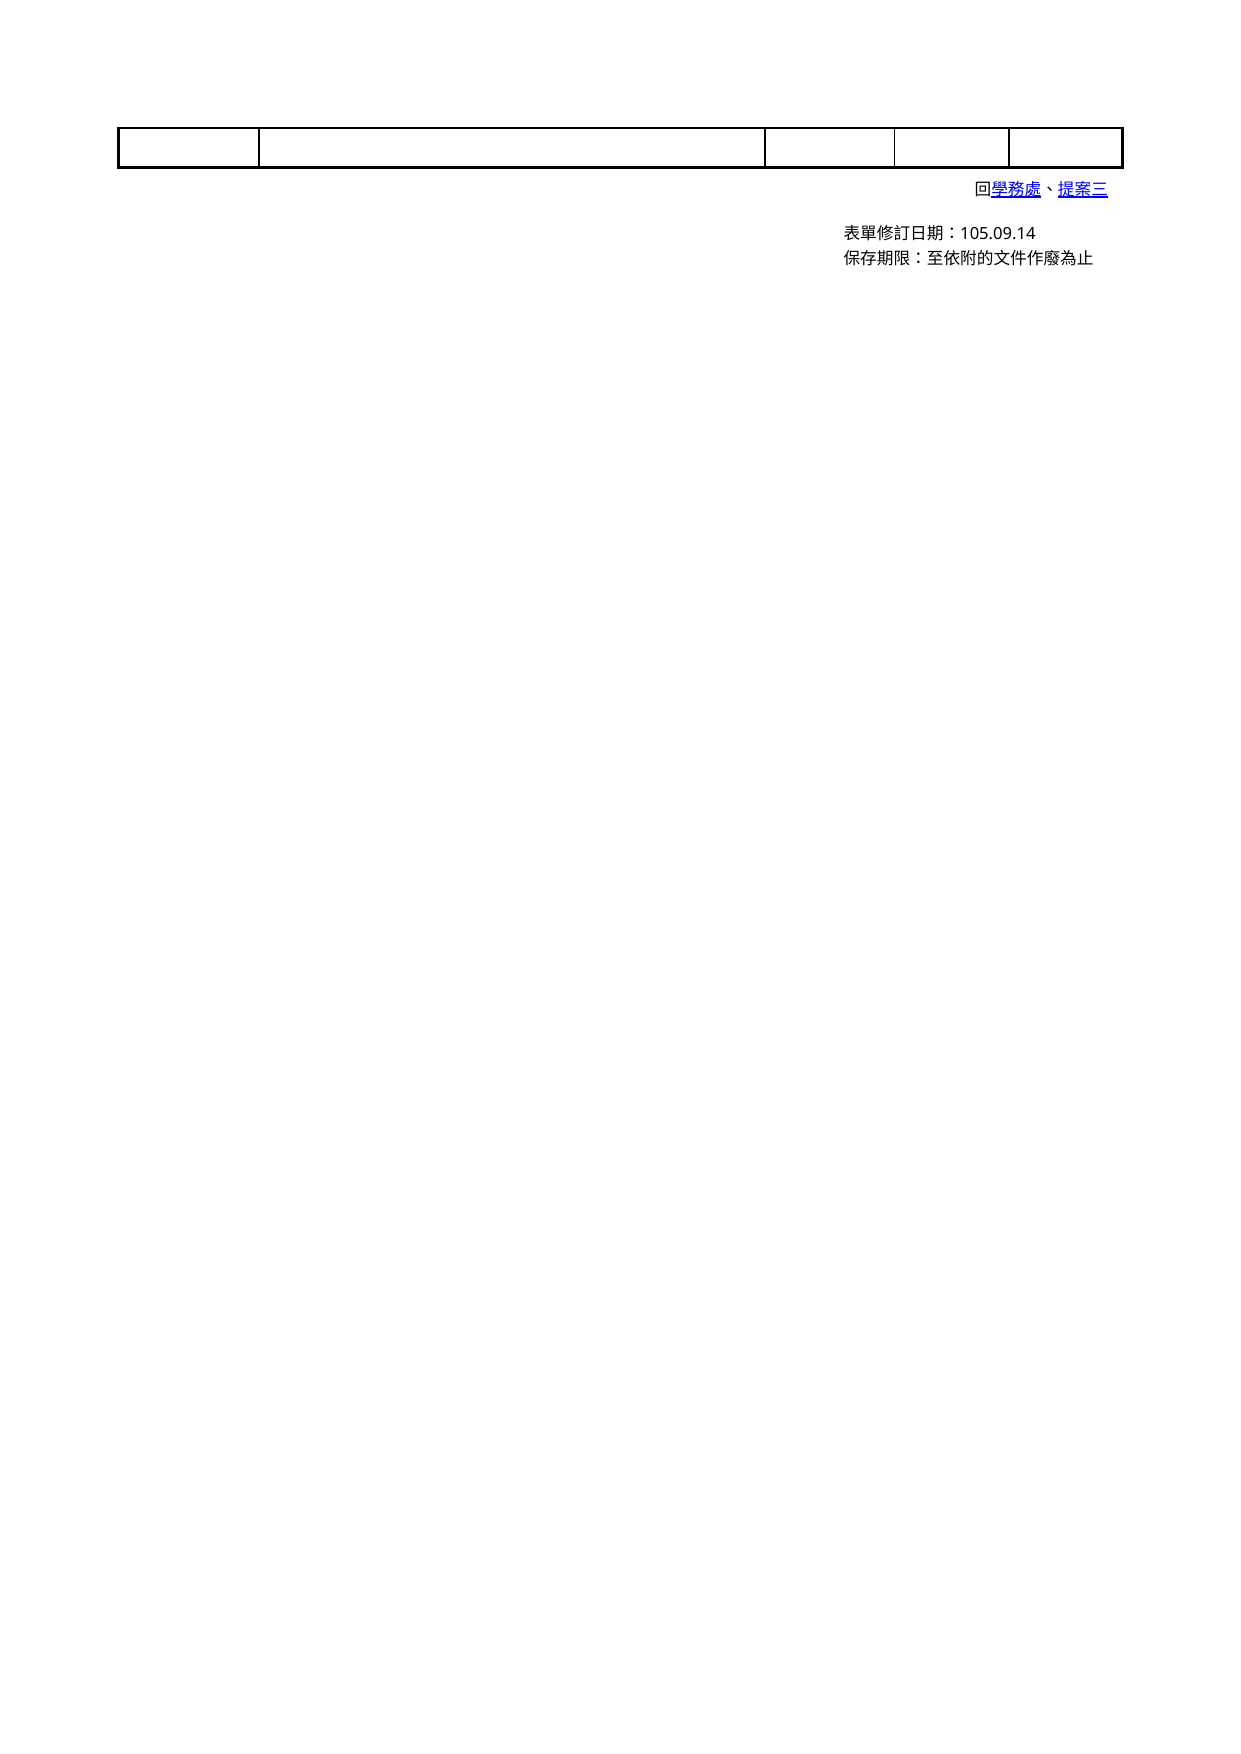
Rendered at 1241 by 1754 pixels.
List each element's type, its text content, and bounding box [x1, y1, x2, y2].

table_cell [120, 129, 258, 166]
table_cell [1010, 129, 1121, 166]
table_cell [766, 129, 894, 166]
table_cell [895, 129, 1008, 166]
table_cell [260, 129, 764, 166]
text 回學務處、提案三 [118, 169, 1107, 207]
